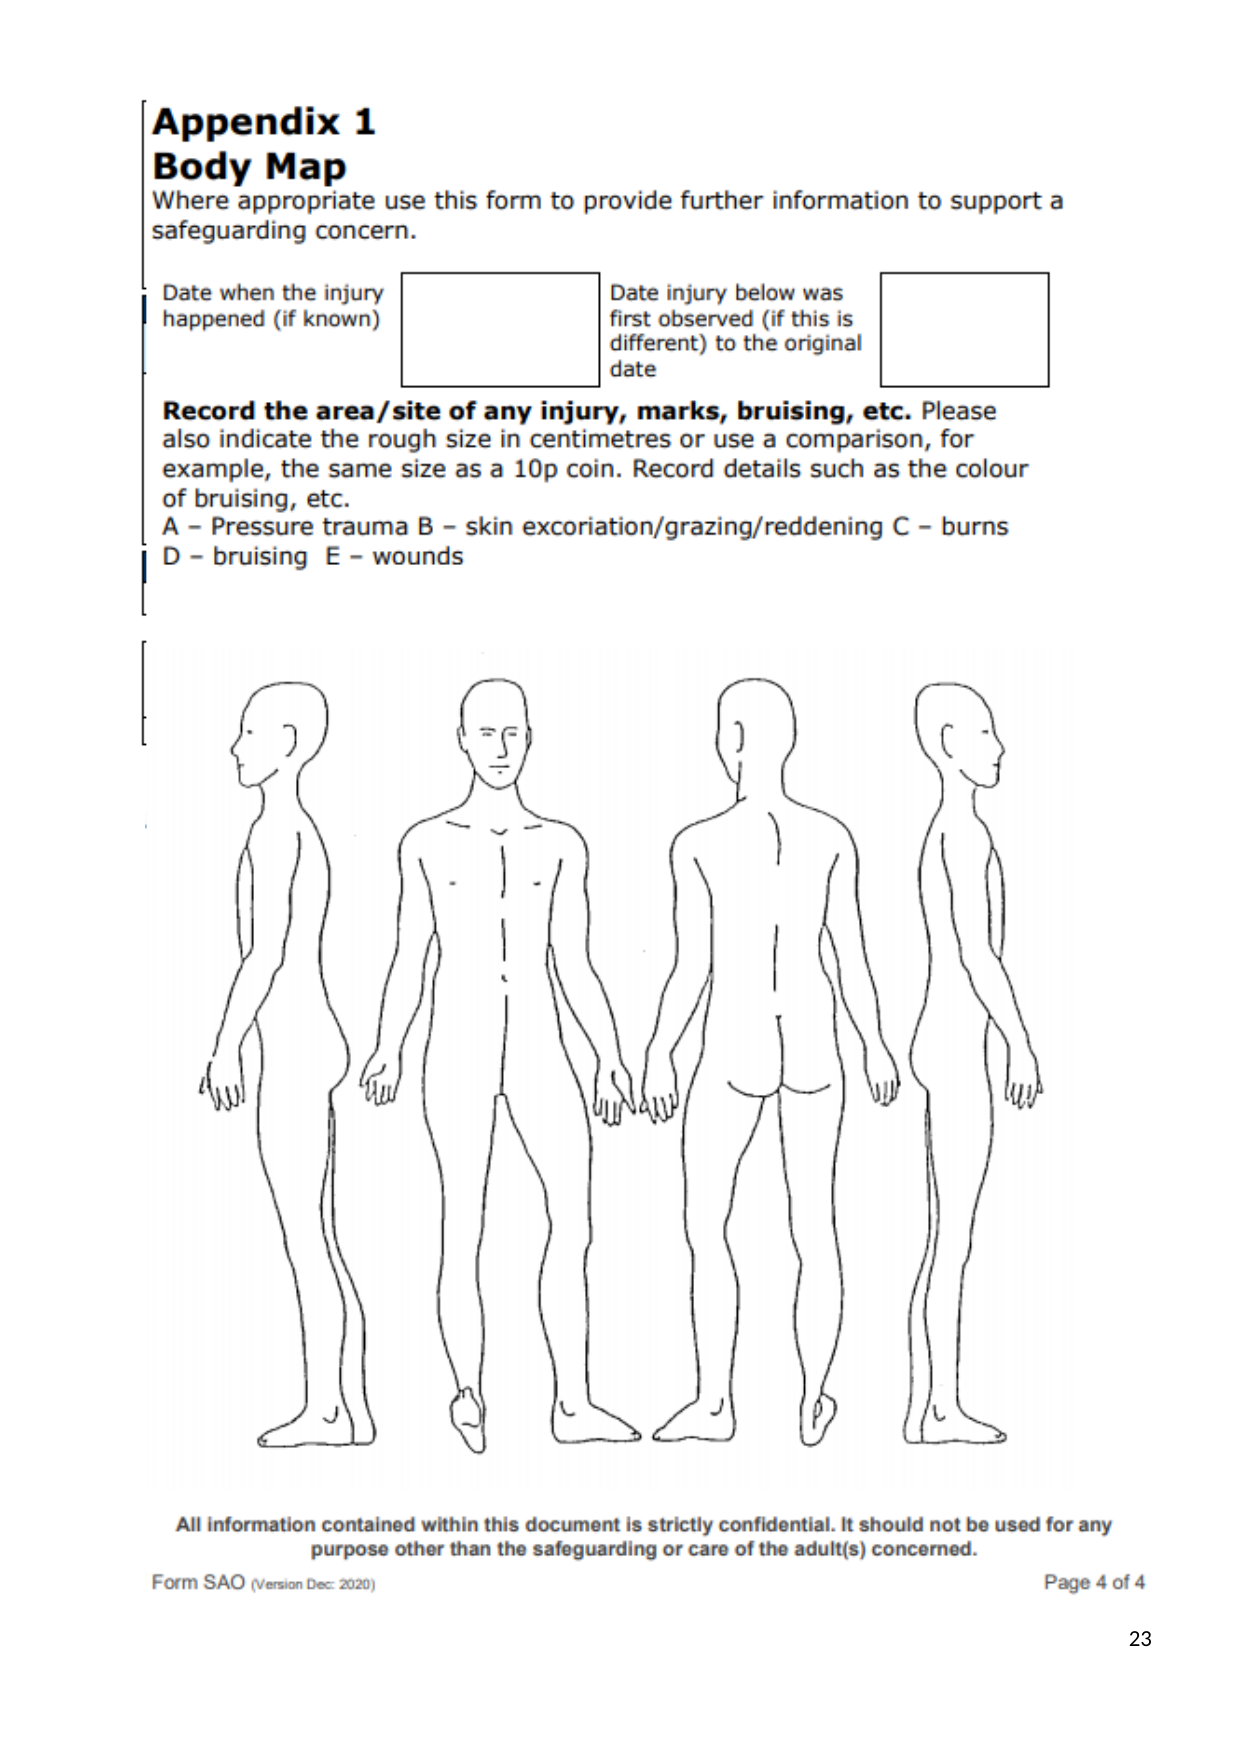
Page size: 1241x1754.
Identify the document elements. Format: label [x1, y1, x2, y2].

picture [137, 88, 1158, 1604]
